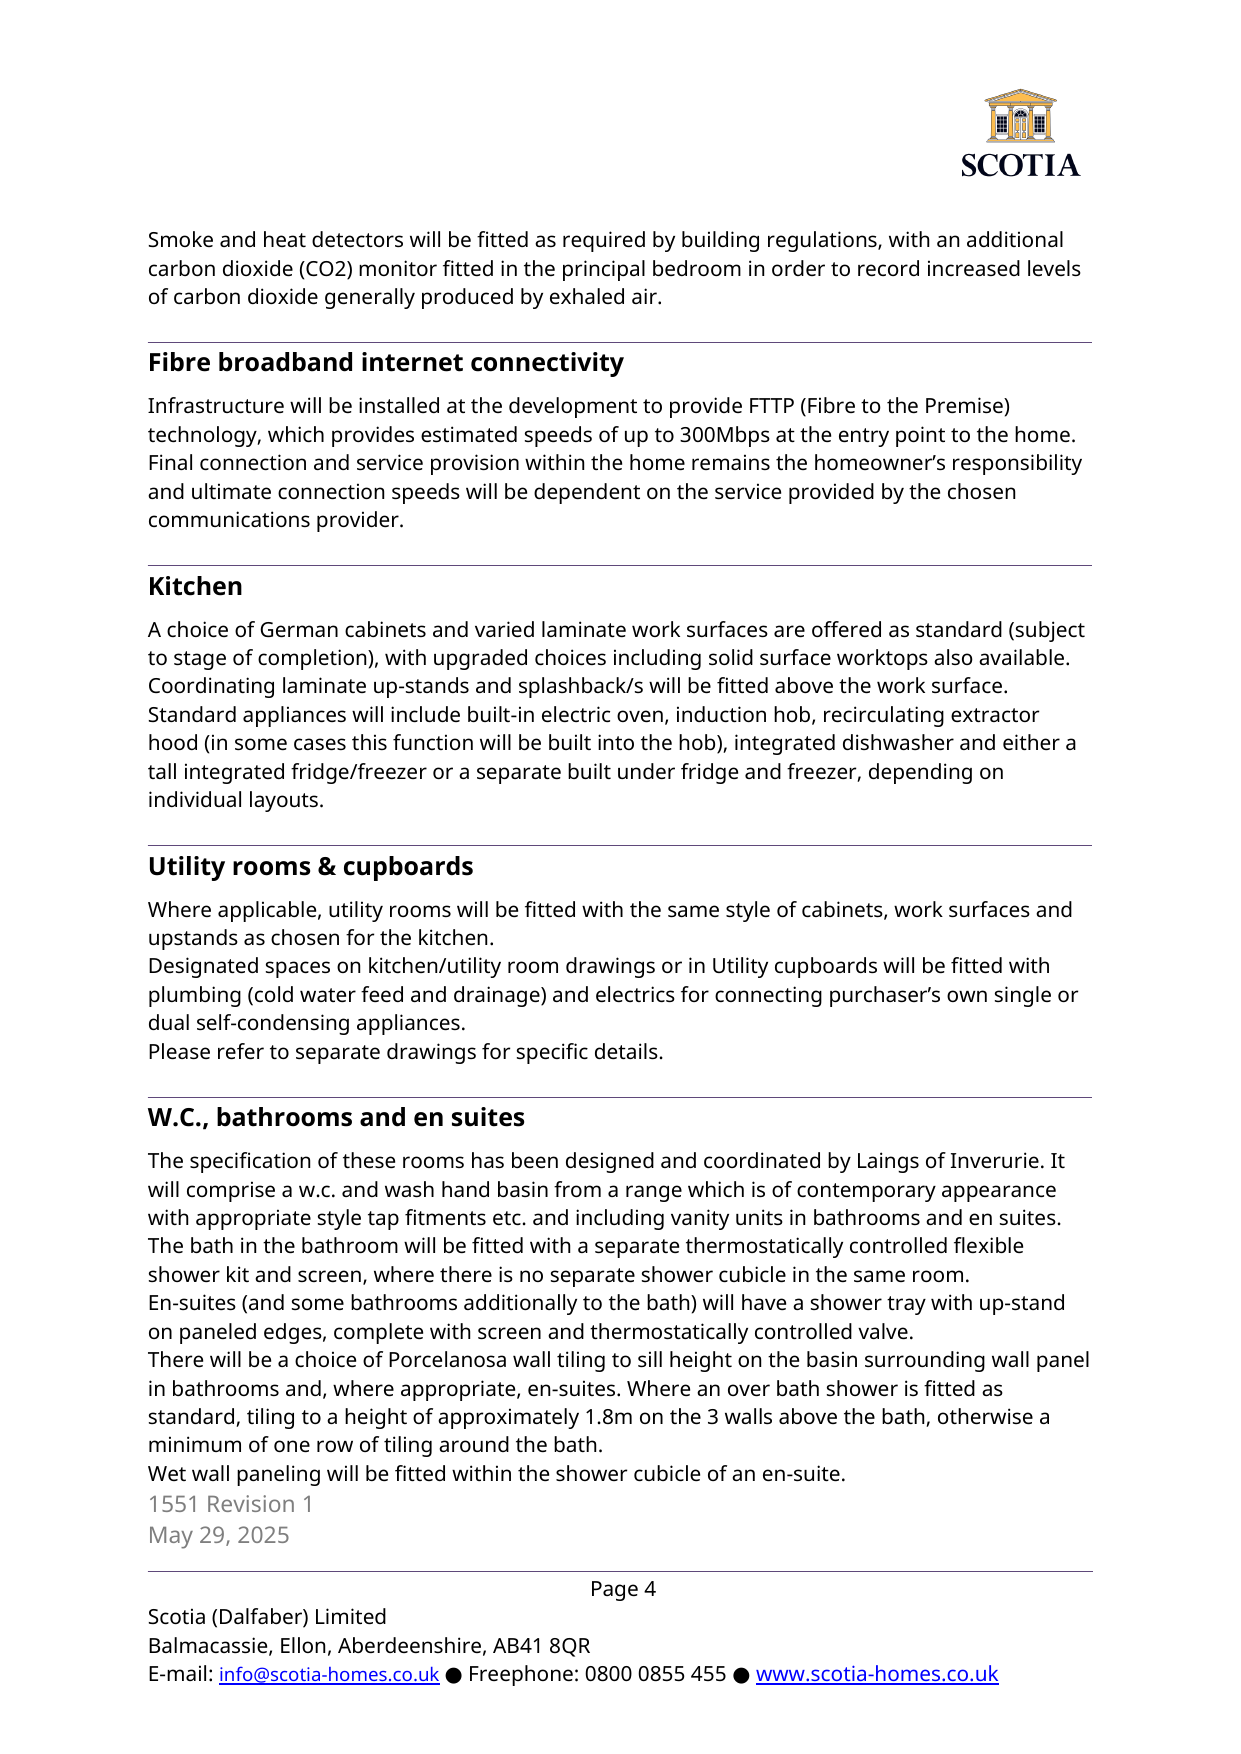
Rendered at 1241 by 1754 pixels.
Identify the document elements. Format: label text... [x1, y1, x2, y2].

subtitle Kitchen [148, 566, 1092, 602]
text Standard appliances will include built-in electric oven, induction hob, recirculating extractor hood (in some cases this function will be built into the hob), integrated dishwasher and either a tall integrated fridge/freezer or a separate built under fridge and freezer, depending on individual layouts. [148, 700, 1092, 814]
subtitle Utility rooms & cupboards [148, 846, 1092, 882]
subtitle W.C., bathrooms and en suites [148, 1098, 1092, 1134]
text The bath in the bathroom will be fitted with a separate thermostatically controlled flexible shower kit and screen, where there is no separate shower cubicle in the same room. [148, 1232, 1092, 1288]
text En-suites (and some bathrooms additionally to the bath) will have a shower tray with up-stand on paneled edges, complete with screen and thermostatically controlled valve. [148, 1288, 1092, 1345]
text There will be a choice of Porcelanosa wall tiling to sill height on the basin surrounding wall panel in bathrooms and, where appropriate, en-suites. Where an over bath shower is fitted as standard, tiling to a height of approximately 1.8m on the 3 walls above the bath, otherwise a minimum of one row of tiling around the bath. [148, 1345, 1092, 1459]
text Where applicable, utility rooms will be fitted with the same style of cabinets, work surfaces and upstands as chosen for the kitchen. [148, 895, 1092, 952]
text A choice of German cabinets and varied laminate work surfaces are offered as standard (subject to stage of completion), with upgraded choices including solid surface worktops also available. [148, 615, 1092, 672]
text Coordinating laminate up-stands and splashback/s will be fitted above the work surface. [148, 672, 1092, 700]
text Infrastructure will be installed at the development to provide FTTP (Fibre to the Premise) technology, which provides estimated speeds of up to 300Mbps at the entry point to the home. [148, 392, 1092, 448]
text The specification of these rooms has been designed and coordinated by Laings of Inverurie. It will comprise a w.c. and wash hand basin from a range which is of contemporary appearance with appropriate style tap fitments etc. and including vanity units in bathrooms and en suites. [148, 1146, 1092, 1232]
text Please refer to separate drawings for specific details. [148, 1037, 1092, 1065]
text Wet wall paneling will be fitted within the shower cubicle of an en-suite. [148, 1459, 1092, 1487]
subtitle Fibre broadband internet connectivity [148, 343, 1092, 379]
text Smoke and heat detectors will be fitted as required by building regulations, with an additional carbon dioxide (CO2) monitor fitted in the principal bedroom in order to record increased levels of carbon dioxide generally produced by exhaled air. [148, 225, 1092, 311]
text Final connection and service provision within the home remains the homeowner’s responsibility and ultimate connection speeds will be dependent on the service provided by the chosen communications provider. [148, 448, 1092, 534]
text Designated spaces on kitchen/utility room drawings or in Utility cupboards will be fitted with plumbing (cold water feed and drainage) and electrics for connecting purchaser’s own single or dual self-condensing appliances. [148, 952, 1092, 1037]
